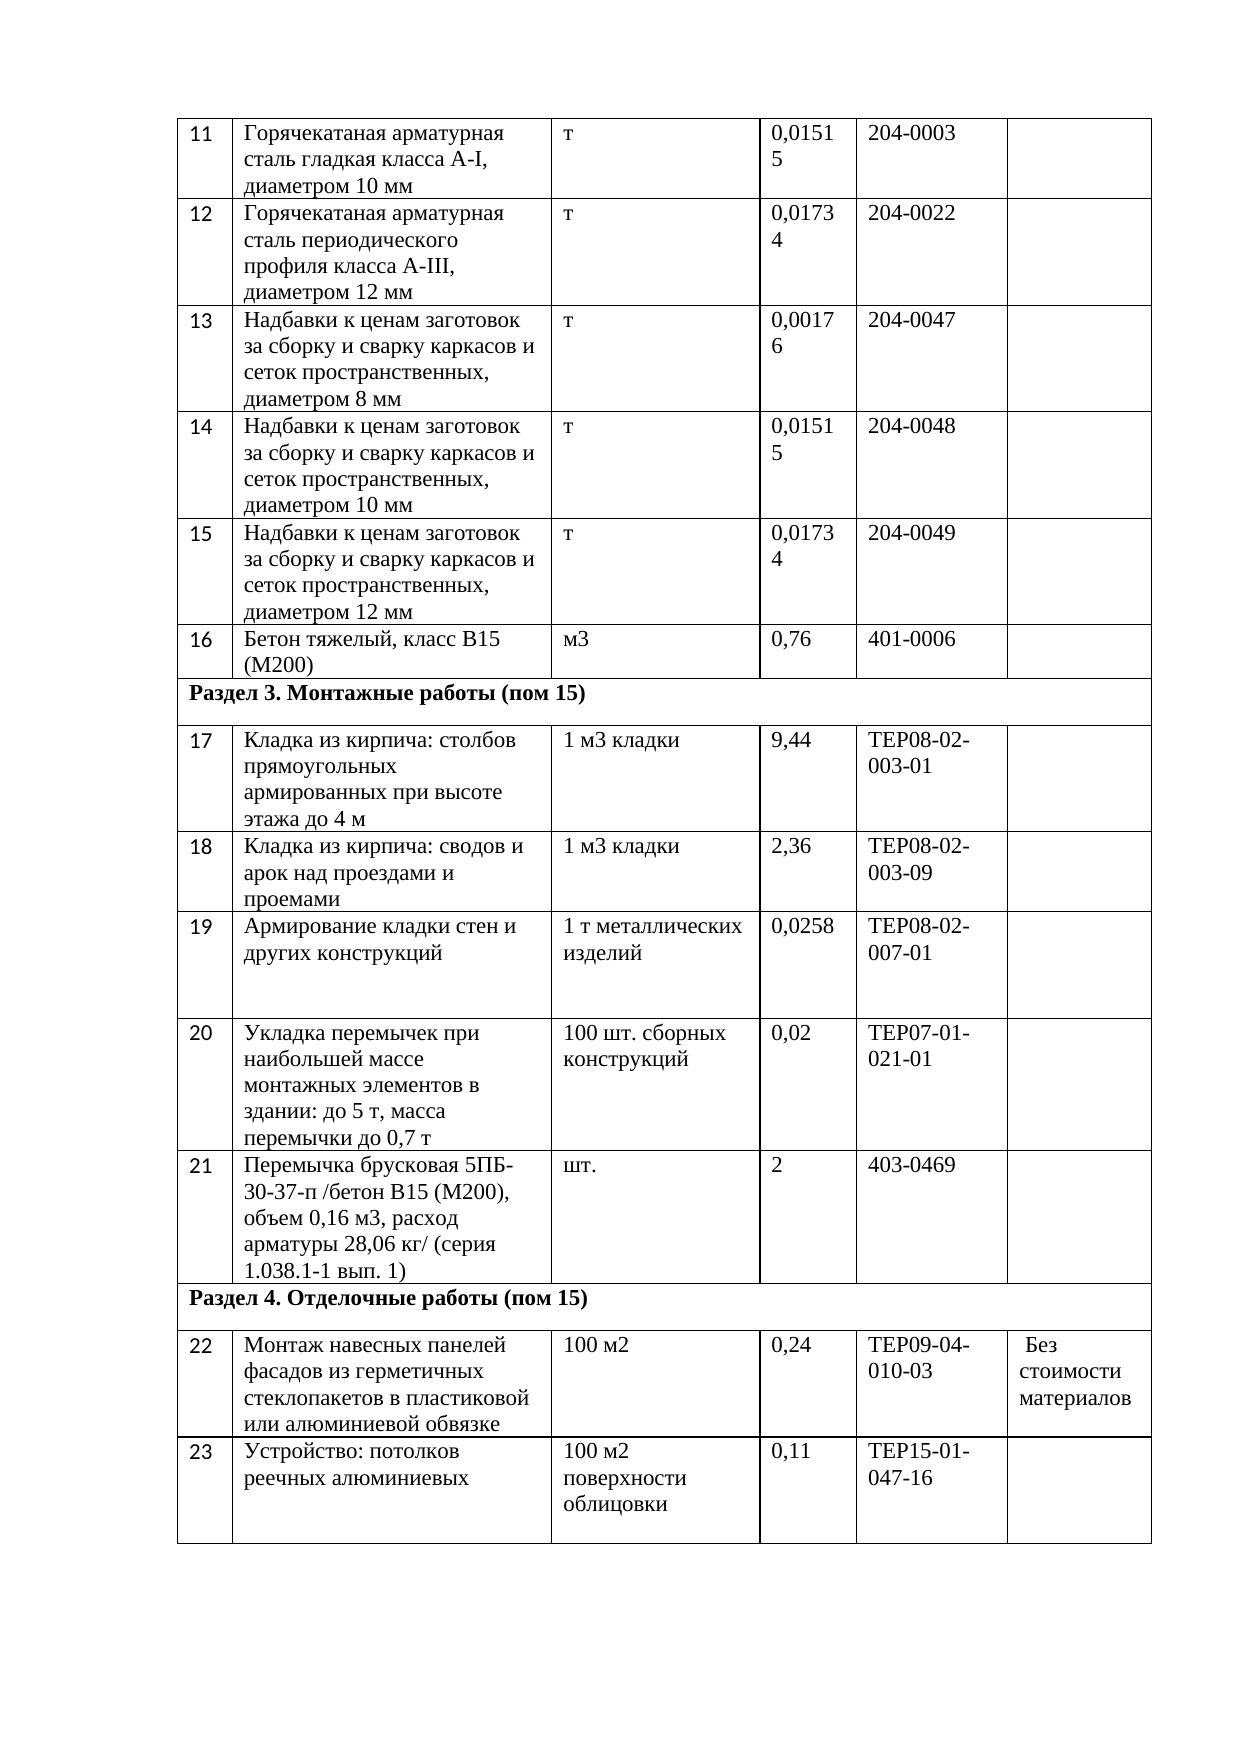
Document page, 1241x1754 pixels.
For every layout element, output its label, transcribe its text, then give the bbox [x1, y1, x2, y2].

table_cell 0,01734 [761, 519, 856, 624]
table_cell 100 м2 поверхности облицовки [552, 1438, 759, 1543]
table_cell 204-0022 [857, 199, 1007, 305]
table_cell 0,76 [761, 625, 856, 678]
table_cell 2,36 [761, 832, 856, 911]
table_cell 0,24 [761, 1331, 856, 1436]
table_cell Надбавки к ценам заготовок за сборку и сварку каркасов и сеток пространственных, диаметром 10 мм [233, 412, 551, 518]
table_cell 12 [178, 199, 232, 305]
table_cell 204-0047 [857, 306, 1007, 411]
table_cell 0,01734 [761, 199, 856, 305]
table_cell Горячекатаная арматурная сталь гладкая класса А-I, диаметром 10 мм [233, 119, 551, 198]
table_cell [1008, 119, 1151, 198]
table_cell т [552, 119, 759, 198]
table_cell т [552, 412, 759, 518]
table_cell Кладка из кирпича: столбов прямоугольных армированных при высоте этажа до 4 м [233, 726, 551, 831]
table_cell Без стоимости материалов [1008, 1331, 1151, 1436]
table_cell ТЕР07-01-021-01 [857, 1019, 1007, 1150]
table_cell Укладка перемычек при наибольшей массе монтажных элементов в здании: до 5 т, масса перемычки до 0,7 т [233, 1019, 551, 1150]
table_cell Перемычка брусковая 5ПБ-30-37-п /бетон В15 (М200), объем 0,16 м3, расход арматуры 28,06 кг/ (серия 1.038.1-1 вып. 1) [233, 1151, 551, 1283]
table_cell ТЕР15-01-047-16 [857, 1438, 1007, 1543]
table_cell ТЕР08-02-003-01 [857, 726, 1007, 831]
table_cell [1008, 199, 1151, 305]
table_cell 0,11 [761, 1438, 856, 1543]
table_cell 204-0049 [857, 519, 1007, 624]
table_cell Бетон тяжелый, класс В15 (М200) [233, 625, 551, 678]
table_cell 22 [178, 1331, 232, 1436]
table_cell 19 [178, 912, 232, 1017]
table_cell [1008, 1019, 1151, 1150]
table_cell 403-0469 [857, 1151, 1007, 1283]
table_cell 17 [178, 726, 232, 831]
table_cell ТЕР08-02-007-01 [857, 912, 1007, 1017]
table_cell 204-0048 [857, 412, 1007, 518]
table_cell [1008, 1438, 1151, 1543]
table_cell [1008, 912, 1151, 1017]
table_cell 13 [178, 306, 232, 411]
table_cell 1 м3 кладки [552, 726, 759, 831]
table_cell 18 [178, 832, 232, 911]
table_cell [1008, 519, 1151, 624]
table_cell 20 [178, 1019, 232, 1150]
table_cell 0,00176 [761, 306, 856, 411]
table_cell [1008, 306, 1151, 411]
table_cell [1008, 832, 1151, 911]
table_cell 0,02 [761, 1019, 856, 1150]
table_cell 401-0006 [857, 625, 1007, 678]
table_cell т [552, 199, 759, 305]
table_cell ТЕР08-02-003-09 [857, 832, 1007, 911]
table_cell 1 т металлических изделий [552, 912, 759, 1017]
table_cell Кладка из кирпича: сводов и арок над проездами и проемами [233, 832, 551, 911]
table_cell 16 [178, 625, 232, 678]
table_cell [1008, 625, 1151, 678]
table_cell Армирование кладки стен и других конструкций [233, 912, 551, 1017]
table_cell 1 м3 кладки [552, 832, 759, 911]
table_cell 0,01515 [761, 119, 856, 198]
table_cell 100 шт. сборных конструкций [552, 1019, 759, 1150]
table_cell 2 [761, 1151, 856, 1283]
table_cell 9,44 [761, 726, 856, 831]
table_cell 100 м2 [552, 1331, 759, 1436]
table_cell Раздел 4. Отделочные работы (пом 15) [178, 1284, 1151, 1330]
table_cell 0,01515 [761, 412, 856, 518]
table_cell ТЕР09-04-010-03 [857, 1331, 1007, 1436]
table_cell 23 [178, 1438, 232, 1543]
table_cell Устройство: потолков реечных алюминиевых [233, 1438, 551, 1543]
table_cell Раздел 3. Монтажные работы (пом 15) [178, 679, 1151, 725]
table_cell 21 [178, 1151, 232, 1283]
table_cell т [552, 519, 759, 624]
table_cell 15 [178, 519, 232, 624]
table_cell Надбавки к ценам заготовок за сборку и сварку каркасов и сеток пространственных, диаметром 12 мм [233, 519, 551, 624]
table_cell [1008, 412, 1151, 518]
table_cell 14 [178, 412, 232, 518]
table_cell т [552, 306, 759, 411]
table_cell 0,0258 [761, 912, 856, 1017]
table_cell 11 [178, 119, 232, 198]
table_cell шт. [552, 1151, 759, 1283]
table_cell [1008, 1151, 1151, 1283]
table_cell [1008, 726, 1151, 831]
table_cell Надбавки к ценам заготовок за сборку и сварку каркасов и сеток пространственных, диаметром 8 мм [233, 306, 551, 411]
table_cell 204-0003 [857, 119, 1007, 198]
table_cell Монтаж навесных панелей фасадов из герметичных стеклопакетов в пластиковой или алюминиевой обвязке [233, 1331, 551, 1436]
table_cell м3 [552, 625, 759, 678]
table_cell Горячекатаная арматурная сталь периодического профиля класса А-III, диаметром 12 мм [233, 199, 551, 305]
